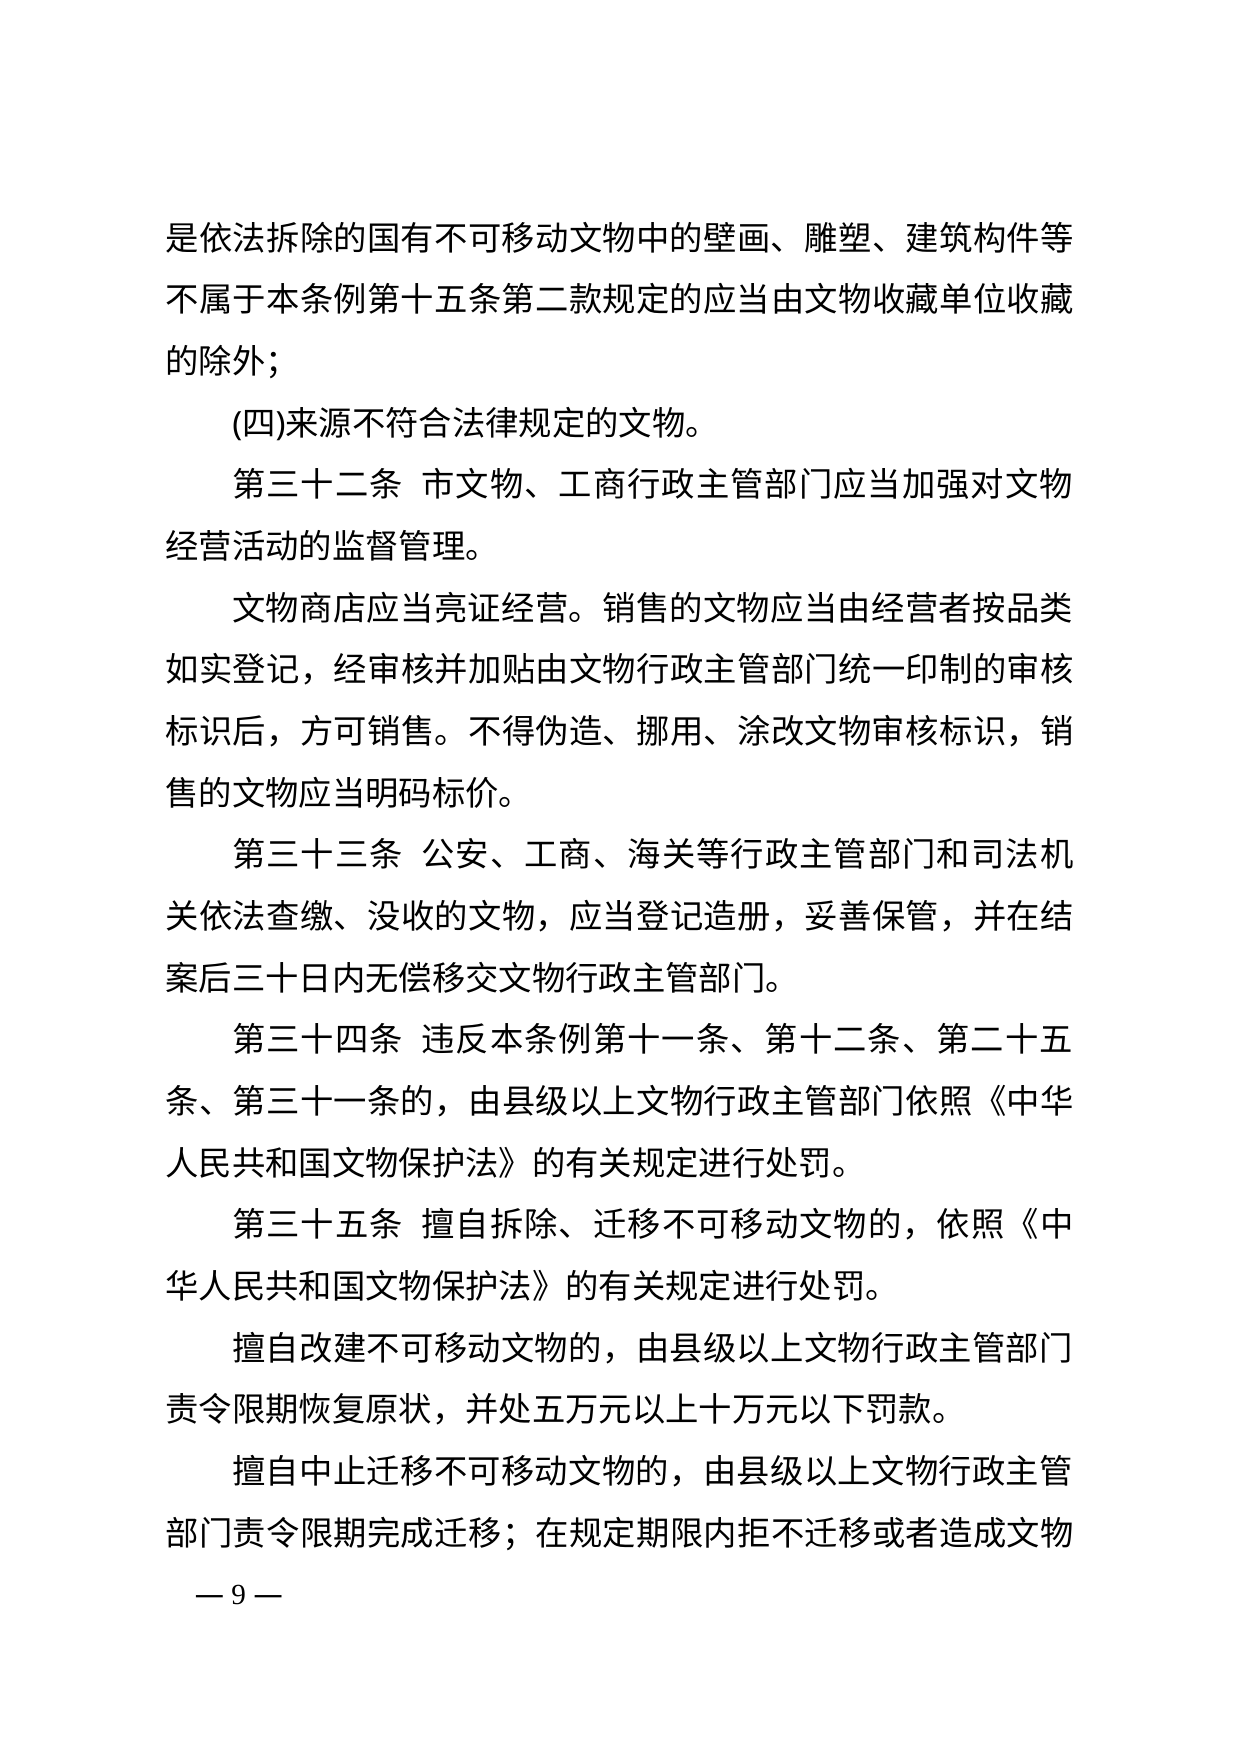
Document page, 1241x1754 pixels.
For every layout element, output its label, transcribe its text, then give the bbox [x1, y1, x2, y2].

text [165, 1434, 1075, 1557]
text 第三十五条 擅自拆除、迁移不可移动文物的，依照《中华人民共和国文物保护法》的有关规定进行处罚。 [165, 1187, 1075, 1311]
text 第三十三条 公安、工商、海关等行政主管部门和司法机关依法查缴、没收的文物，应当登记造册，妥善保管，并在结案后三十日内无偿移交文物行政主管部门。 [165, 817, 1075, 1002]
text 第三十四条 违反本条例第十一条、第十二条、第二十五条、第三十一条的，由县级以上文物行政主管部门依照《中华人民共和国文物保护法》的有关规定进行处罚。 [165, 1002, 1075, 1187]
text 文物商店应当亮证经营。销售的文物应当由经营者按品类如实登记，经审核并加贴由文物行政主管部门统一印制的审核标识后，方可销售。不得伪造、挪用、涂改文物审核标识，销售的文物应当明码标价。 [165, 571, 1075, 817]
text 擅自改建不可移动文物的，由县级以上文物行政主管部门责令限期恢复原状，并处五万元以上十万元以下罚款。 [165, 1311, 1075, 1434]
text (四)来源不符合法律规定的文物。 [165, 386, 1075, 447]
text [165, 201, 1075, 386]
text 第三十二条 市文物、工商行政主管部门应当加强对文物经营活动的监督管理。 [165, 447, 1075, 571]
